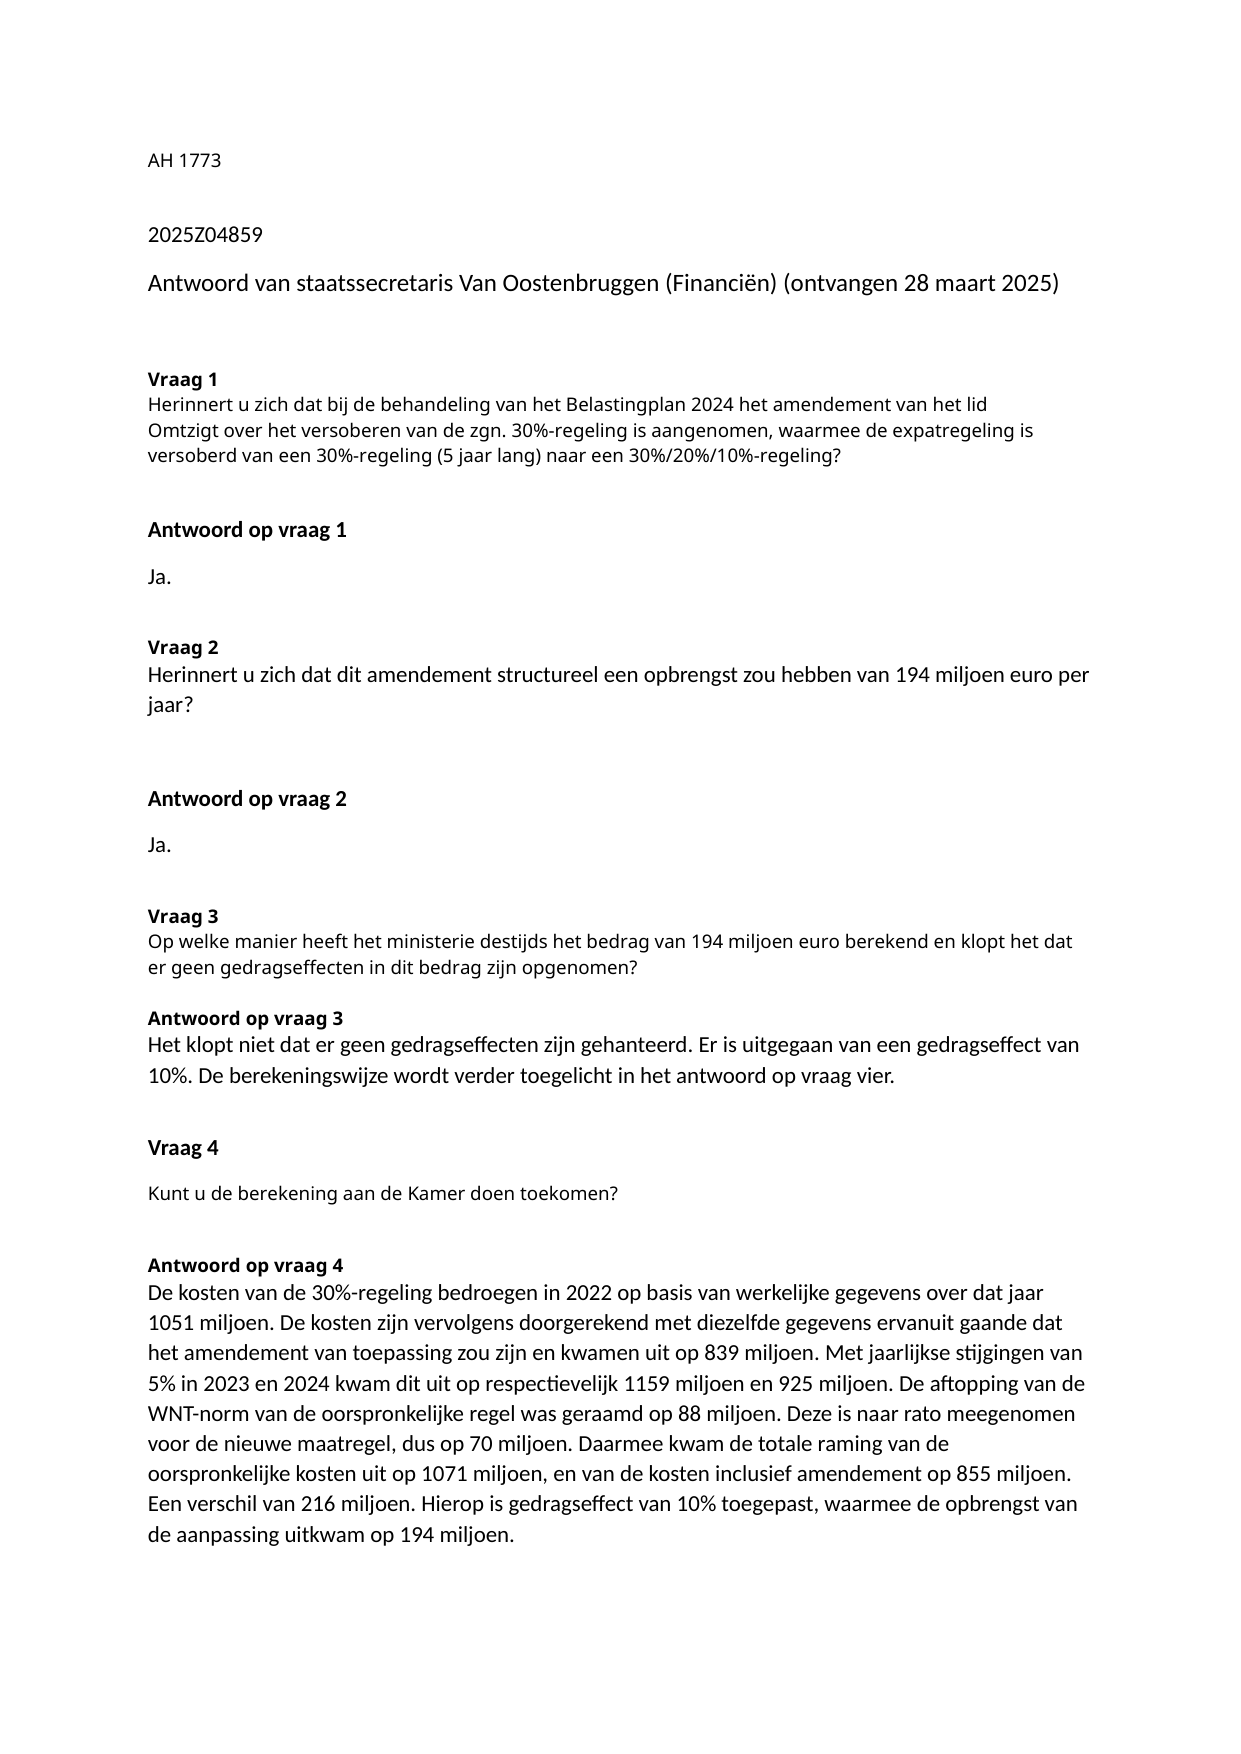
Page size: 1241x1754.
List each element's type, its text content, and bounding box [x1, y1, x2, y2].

text Vraag 1 [148, 366, 1093, 392]
text Herinnert u zich dat bij de behandeling van het Belastingplan 2024 het amendement van het lid [148, 392, 1093, 417]
text Antwoord op vraag 3 [148, 1005, 1093, 1031]
text De kosten van de 30%-regeling bedroegen in 2022 op basis van werkelijke gegevens over dat jaar 1051 miljoen. De kosten zijn vervolgens doorgerekend met diezelfde gegevens ervanuit gaande dat het amendement van toepassing zou zijn en kwamen uit op 839 miljoen. Met jaarlijkse stijgingen van 5% in 2023 en 2024 kwam dit uit op respectievelijk 1159 miljoen en 925 miljoen. De aftopping van de WNT-norm van de oorspronkelijke regel was geraamd op 88 miljoen. Deze is naar rato meegenomen voor de nieuwe maatregel, dus op 70 miljoen. Daarmee kwam de totale raming van de oorspronkelijke kosten uit op 1071 miljoen, en van de kosten inclusief amendement op 855 miljoen. Een verschil van 216 miljoen. Hierop is gedragseffect van 10% toegepast, waarmee de opbrengst van de aanpassing uitkwam op 194 miljoen. [148, 1278, 1093, 1548]
text Vraag 4 [148, 1133, 1093, 1161]
text Kunt u de berekening aan de Kamer doen toekomen? [148, 1180, 1093, 1206]
text Vraag 2 [148, 634, 1093, 660]
text Antwoord van staatssecretaris Van Oostenbruggen (Financiën) (ontvangen 28 maart 2025) [148, 267, 1093, 297]
text Het klopt niet dat er geen gedragseffecten zijn gehanteerd. Er is uitgegaan van een gedragseffect van 10%. De berekeningswijze wordt verder toegelicht in het antwoord op vraag vier. [148, 1031, 1093, 1089]
text Antwoord op vraag 2 [148, 784, 1093, 812]
text AH 1773 [148, 148, 1093, 173]
text Ja. [148, 562, 1093, 590]
text 2025Z04859 [148, 220, 1093, 248]
text Antwoord op vraag 1 [148, 515, 1093, 543]
text Omtzigt over het versoberen van de zgn. 30%-regeling is aangenomen, waarmee de expatregeling is versoberd van een 30%-regeling (5 jaar lang) naar een 30%/20%/10%-regeling? [148, 417, 1093, 468]
text Op welke manier heeft het ministerie destijds het bedrag van 194 miljoen euro berekend en klopt het dat er geen gedragseffecten in dit bedrag zijn opgenomen? [148, 928, 1093, 979]
text Vraag 3 [148, 903, 1093, 928]
text Ja. [148, 831, 1093, 859]
text Antwoord op vraag 4 [148, 1252, 1093, 1278]
text Herinnert u zich dat dit amendement structureel een opbrengst zou hebben van 194 miljoen euro per jaar? [148, 660, 1093, 718]
